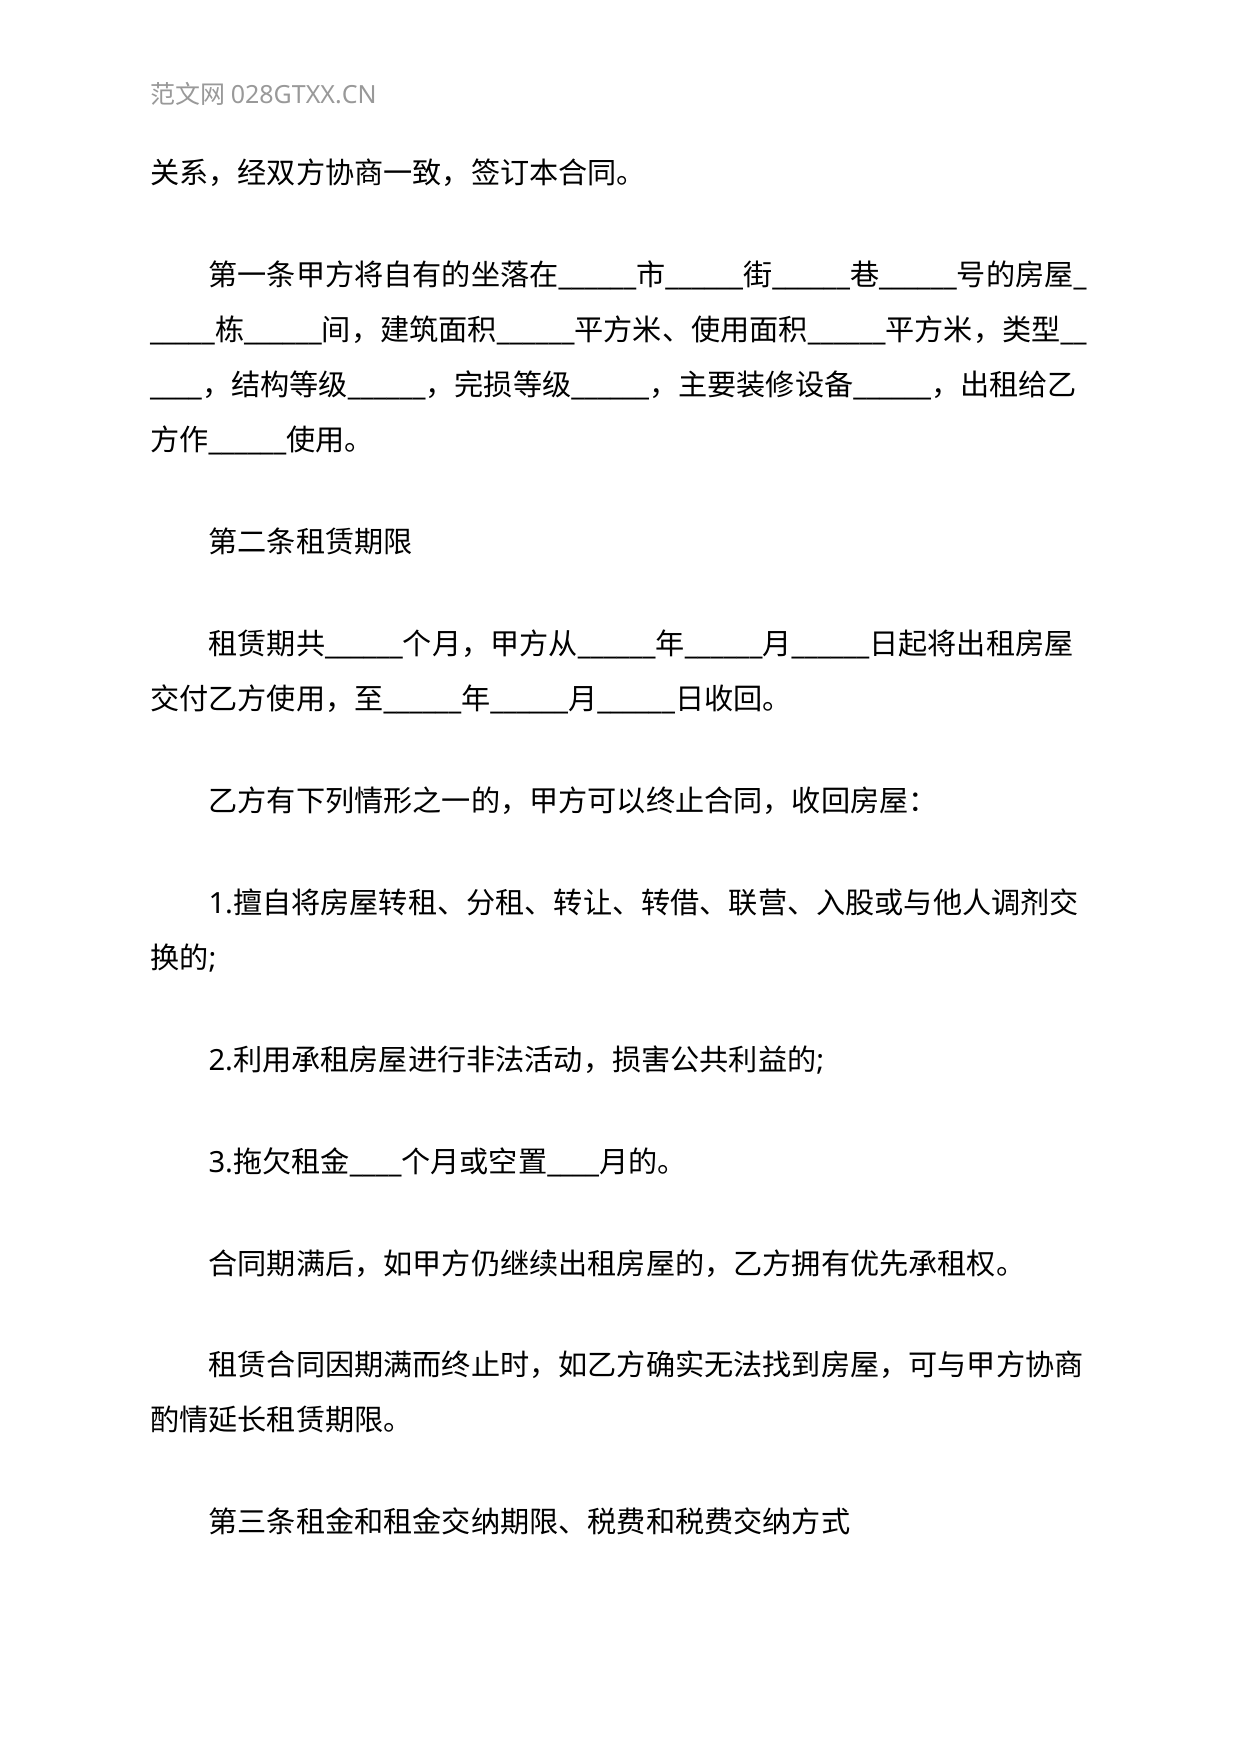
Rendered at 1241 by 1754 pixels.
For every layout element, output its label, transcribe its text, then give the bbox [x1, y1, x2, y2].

text 第一条甲方将自有的坐落在______市______街______巷______号的房屋______栋______间，建筑面积______平方米、使用面积______平方米，类型______，结构等级______，完损等级______，主要装修设备______，出租给乙方作______使用。 [150, 252, 1090, 459]
text 租赁期共______个月，甲方从______年______月______日起将出租房屋交付乙方使用，至______年______月______日收回。 [150, 621, 1090, 718]
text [150, 150, 1090, 192]
text 租赁合同因期满而终止时，如乙方确实无法找到房屋，可与甲方协商酌情延长租赁期限。 [150, 1342, 1090, 1439]
text 1.擅自将房屋转租、分租、转让、转借、联营、入股或与他人调剂交换的; [150, 879, 1090, 977]
text 乙方有下列情形之一的，甲方可以终止合同，收回房屋： [150, 777, 1090, 820]
text 合同期满后，如甲方仍继续出租房屋的，乙方拥有优先承租权。 [150, 1240, 1090, 1282]
text 第二条租赁期限 [150, 519, 1090, 561]
text 第三条租金和租金交纳期限、税费和税费交纳方式 [150, 1499, 1090, 1541]
text 2.利用承租房屋进行非法活动，损害公共利益的; [150, 1036, 1090, 1079]
text 3.拖欠租金____个月或空置____月的。 [150, 1138, 1090, 1181]
